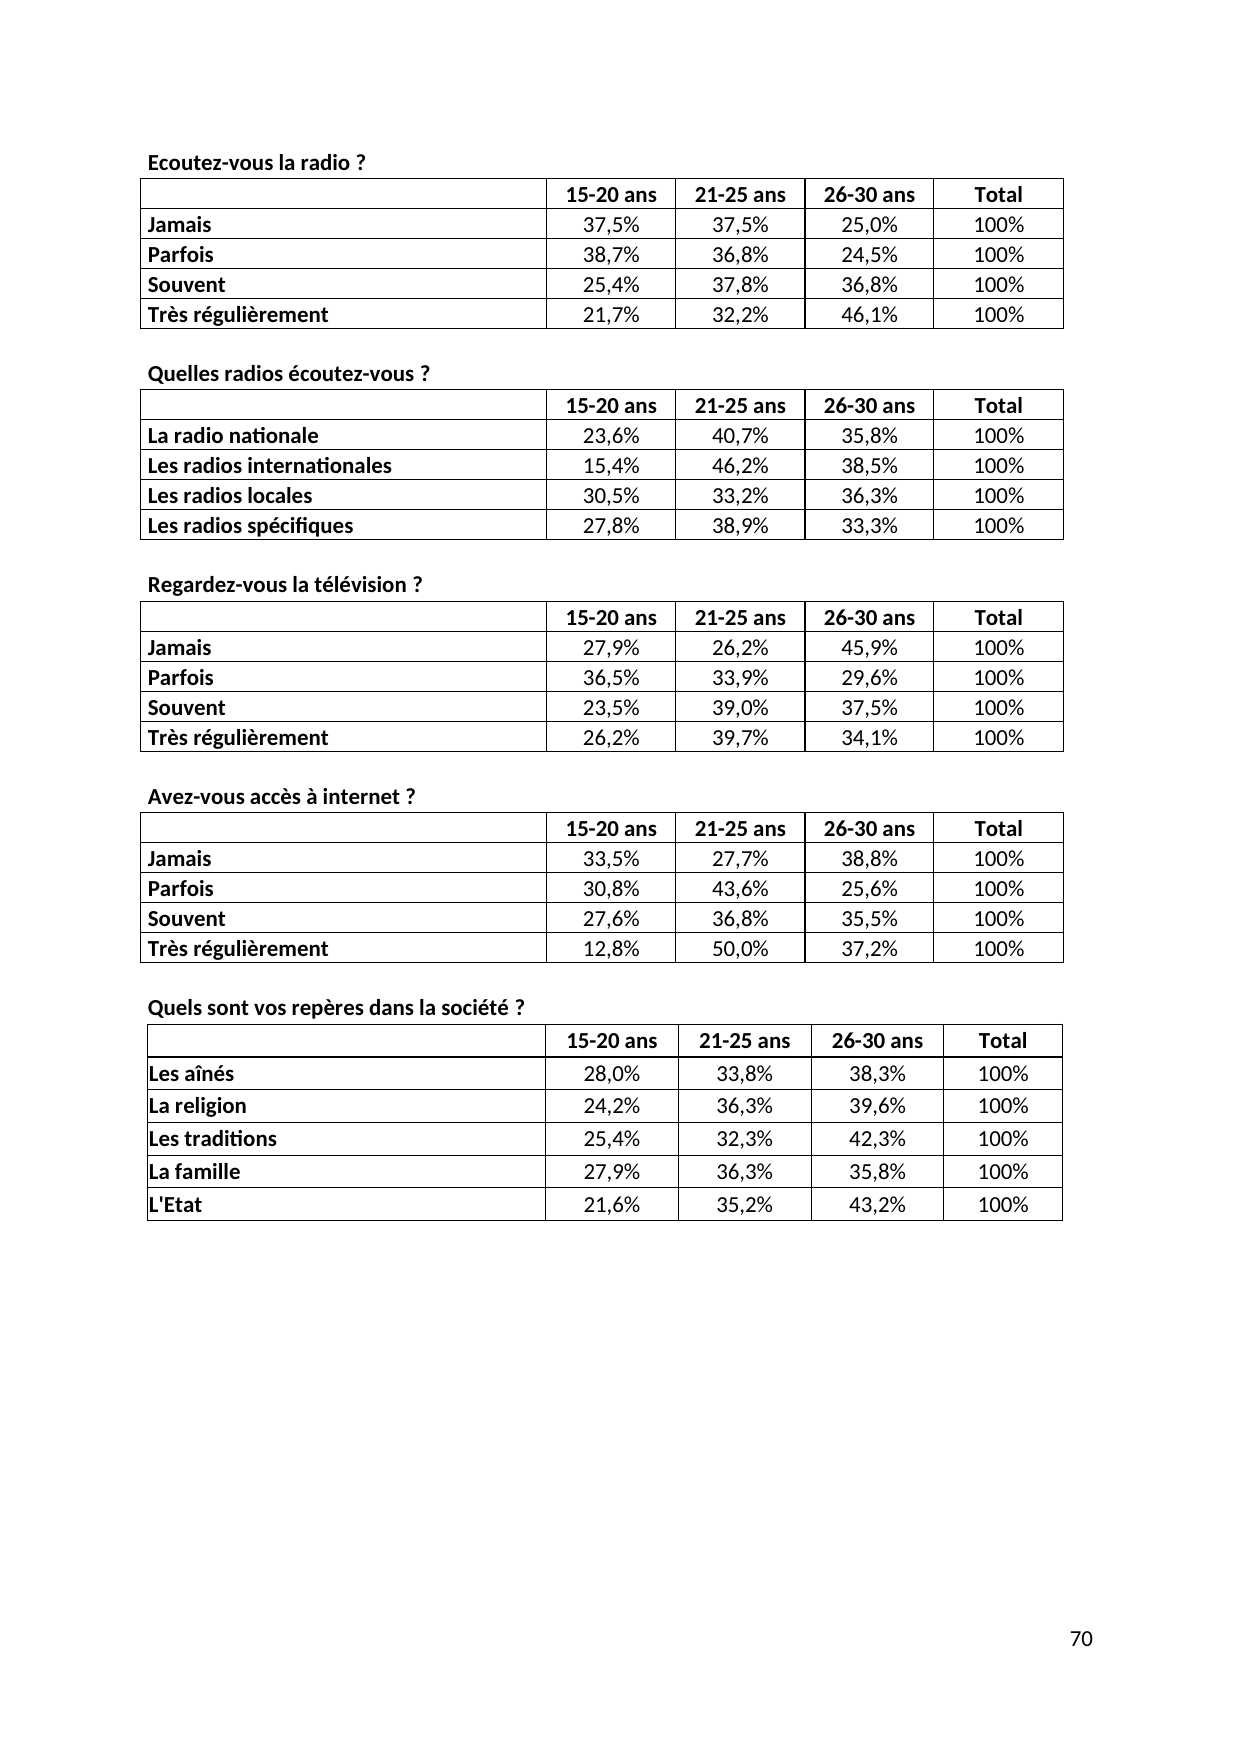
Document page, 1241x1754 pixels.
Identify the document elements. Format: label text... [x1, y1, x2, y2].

text Quels sont vos repères dans la société ? [148, 993, 1093, 1021]
table_cell 27,9% [546, 1156, 678, 1187]
text Quelles radios écoutez-vous ? [148, 359, 1093, 387]
table_cell 40,7% [676, 420, 804, 449]
table_cell 100% [934, 299, 1063, 328]
table_cell 37,8% [676, 269, 804, 298]
table_header [141, 813, 546, 842]
table_header 21-25 ans [676, 602, 804, 631]
table_cell 100% [934, 209, 1063, 238]
table_cell 39,0% [676, 692, 804, 721]
table_cell 27,8% [547, 510, 675, 539]
table_header 15-20 ans [547, 179, 675, 208]
table_cell 46,1% [806, 299, 933, 328]
table_header 21-25 ans [679, 1025, 811, 1056]
table_cell Très régulièrement [141, 722, 546, 751]
table_header 15-20 ans [547, 813, 675, 842]
table_cell Les traditions [148, 1123, 545, 1154]
table_cell 30,8% [547, 873, 675, 902]
table_cell 100% [934, 480, 1063, 509]
table_cell 37,5% [806, 692, 933, 721]
table_cell 33,9% [676, 662, 804, 691]
table_cell 23,6% [547, 420, 675, 449]
table_header 15-20 ans [546, 1025, 678, 1056]
table_cell 34,1% [806, 722, 933, 751]
table_cell 100% [934, 632, 1063, 661]
table_cell Souvent [141, 903, 546, 932]
table_header 21-25 ans [676, 813, 804, 842]
table_header Total [944, 1025, 1062, 1056]
table_cell 46,2% [676, 450, 804, 479]
table_cell 35,8% [812, 1156, 943, 1187]
table_cell 38,9% [676, 510, 804, 539]
table_cell 100% [934, 662, 1063, 691]
table_header 26-30 ans [806, 813, 933, 842]
table_cell Les radios internationales [141, 450, 546, 479]
table_cell 100% [944, 1058, 1062, 1089]
table_cell 12,8% [547, 933, 675, 962]
table_cell 36,8% [806, 269, 933, 298]
table_cell 100% [944, 1156, 1062, 1187]
table_cell 21,6% [546, 1188, 678, 1220]
table_cell 35,5% [806, 903, 933, 932]
table_cell Parfois [141, 239, 546, 268]
table_cell Les aînés [148, 1058, 545, 1089]
table_header Total [934, 179, 1063, 208]
table_cell La famille [148, 1156, 545, 1187]
table_cell 37,5% [676, 209, 804, 238]
table_cell 100% [934, 692, 1063, 721]
table_cell 38,3% [812, 1058, 943, 1089]
table_cell 33,3% [806, 510, 933, 539]
table_cell 25,4% [546, 1123, 678, 1154]
table_cell 100% [944, 1188, 1062, 1220]
table_cell Souvent [141, 692, 546, 721]
table_cell 35,8% [806, 420, 933, 449]
table_cell 33,8% [679, 1058, 811, 1089]
table_cell 100% [934, 933, 1063, 962]
table_cell 36,3% [679, 1090, 811, 1122]
table_header 26-30 ans [812, 1025, 943, 1056]
text Avez-vous accès à internet ? [148, 782, 1093, 810]
table_header [141, 179, 546, 208]
table_header Total [934, 602, 1063, 631]
table_cell 33,5% [547, 843, 675, 872]
table_cell 26,2% [547, 722, 675, 751]
table_cell L'Etat [148, 1188, 545, 1220]
table_cell 100% [934, 873, 1063, 902]
table_header 26-30 ans [806, 179, 933, 208]
table_cell 37,5% [547, 209, 675, 238]
table_cell 45,9% [806, 632, 933, 661]
table_cell 29,6% [806, 662, 933, 691]
table_cell La radio nationale [141, 420, 546, 449]
table_cell 38,7% [547, 239, 675, 268]
table_cell 43,6% [676, 873, 804, 902]
table_cell 21,7% [547, 299, 675, 328]
table_cell Très régulièrement [141, 299, 546, 328]
table_cell Jamais [141, 843, 546, 872]
table_cell 25,0% [806, 209, 933, 238]
table_cell 36,3% [679, 1156, 811, 1187]
table_cell 100% [934, 450, 1063, 479]
table_cell Parfois [141, 873, 546, 902]
table_cell 26,2% [676, 632, 804, 661]
table_cell La religion [148, 1090, 545, 1122]
table_cell 36,8% [676, 239, 804, 268]
table_header 21-25 ans [676, 179, 804, 208]
table_cell 28,0% [546, 1058, 678, 1089]
table_cell 43,2% [812, 1188, 943, 1220]
table_header Total [934, 390, 1063, 419]
text Ecoutez-vous la radio ? [148, 148, 1093, 176]
text Regardez-vous la télévision ? [148, 571, 1093, 598]
table_cell 15,4% [547, 450, 675, 479]
table_cell 36,3% [806, 480, 933, 509]
table_cell 36,5% [547, 662, 675, 691]
table_cell 100% [934, 903, 1063, 932]
table_cell 100% [934, 420, 1063, 449]
table_cell 24,5% [806, 239, 933, 268]
table_cell 39,6% [812, 1090, 943, 1122]
table_cell Les radios spécifiques [141, 510, 546, 539]
table_cell 100% [934, 510, 1063, 539]
table_header 15-20 ans [547, 602, 675, 631]
table_cell 33,2% [676, 480, 804, 509]
table_cell 27,9% [547, 632, 675, 661]
table_cell Très régulièrement [141, 933, 546, 962]
table_cell 42,3% [812, 1123, 943, 1154]
table_cell Jamais [141, 632, 546, 661]
table_cell 100% [934, 269, 1063, 298]
table_cell 37,2% [806, 933, 933, 962]
table_cell 25,4% [547, 269, 675, 298]
table_cell Jamais [141, 209, 546, 238]
table_cell Souvent [141, 269, 546, 298]
table_cell 50,0% [676, 933, 804, 962]
table_header 15-20 ans [547, 390, 675, 419]
table_cell 36,8% [676, 903, 804, 932]
table_header [141, 390, 546, 419]
table_cell 38,5% [806, 450, 933, 479]
table_cell 100% [944, 1090, 1062, 1122]
table_cell Parfois [141, 662, 546, 691]
table_cell 100% [934, 722, 1063, 751]
table_cell 39,7% [676, 722, 804, 751]
table_cell 24,2% [546, 1090, 678, 1122]
table_cell 35,2% [679, 1188, 811, 1220]
table_cell 27,6% [547, 903, 675, 932]
table_cell 25,6% [806, 873, 933, 902]
table_header 26-30 ans [806, 390, 933, 419]
table_cell 23,5% [547, 692, 675, 721]
table_cell 100% [934, 843, 1063, 872]
table_cell 32,2% [676, 299, 804, 328]
table_header [141, 602, 546, 631]
table_cell 100% [944, 1123, 1062, 1154]
table_header 21-25 ans [676, 390, 804, 419]
table_cell 38,8% [806, 843, 933, 872]
table_cell 100% [934, 239, 1063, 268]
table_header 26-30 ans [806, 602, 933, 631]
table_header [148, 1025, 545, 1056]
table_cell Les radios locales [141, 480, 546, 509]
table_cell 32,3% [679, 1123, 811, 1154]
table_header Total [934, 813, 1063, 842]
table_cell 27,7% [676, 843, 804, 872]
table_cell 30,5% [547, 480, 675, 509]
